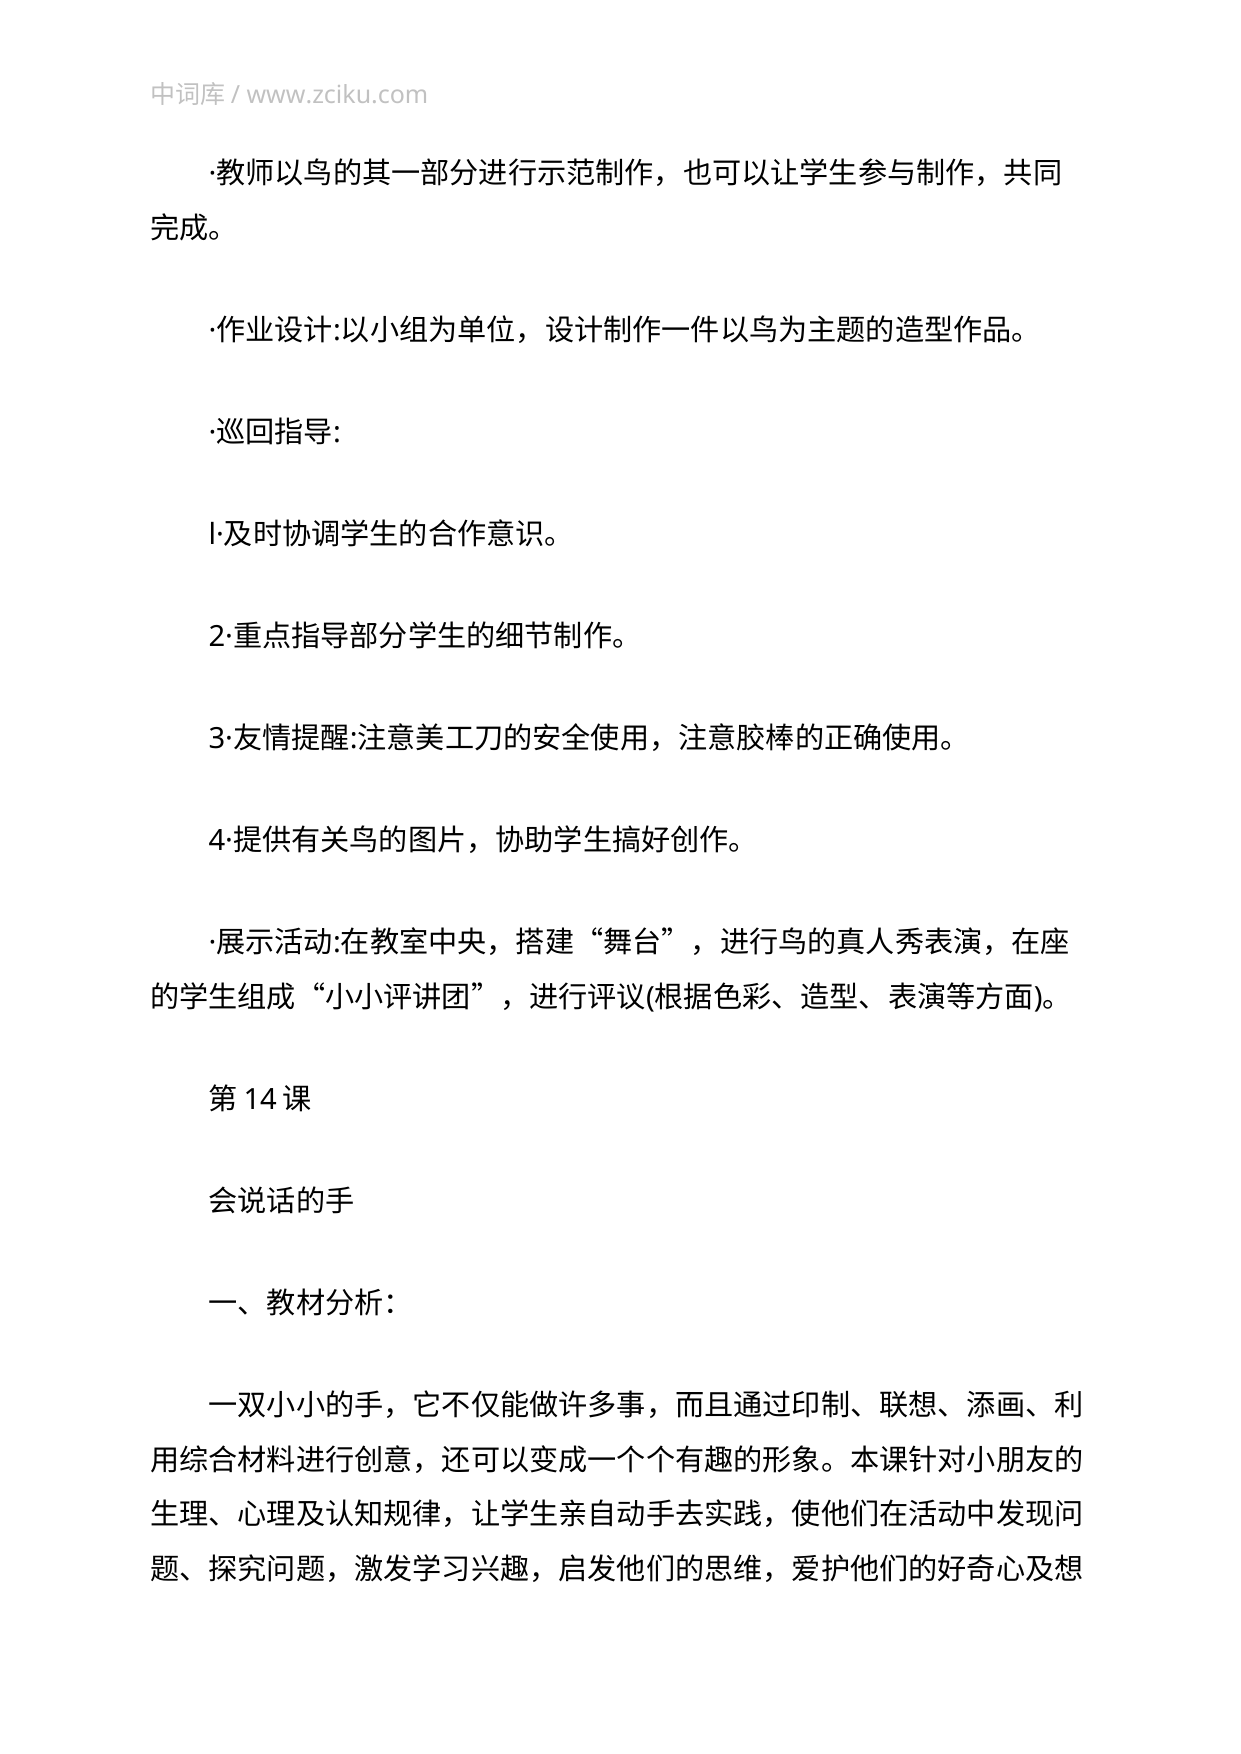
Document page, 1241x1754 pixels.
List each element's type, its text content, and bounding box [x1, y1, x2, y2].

text 第14课 [150, 1076, 1090, 1118]
text 2·重点指导部分学生的细节制作。 [150, 613, 1090, 655]
text 会说话的手 [150, 1178, 1090, 1220]
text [150, 1381, 1090, 1588]
text 一、教材分析： [150, 1279, 1090, 1322]
text l·及时协调学生的合作意识。 [150, 511, 1090, 553]
text 4·提供有关鸟的图片，协助学生搞好创作。 [150, 817, 1090, 859]
text ·教师以鸟的其一部分进行示范制作，也可以让学生参与制作，共同完成。 [150, 150, 1090, 247]
text 3·友情提醒:注意美工刀的安全使用，注意胶棒的正确使用。 [150, 715, 1090, 757]
text ·作业设计:以小组为单位，设计制作一件以鸟为主题的造型作品。 [150, 307, 1090, 349]
text ·展示活动:在教室中央，搭建“舞台”，进行鸟的真人秀表演，在座的学生组成“小小评讲团”，进行评议(根据色彩、造型、表演等方面)。 [150, 919, 1090, 1016]
text ·巡回指导: [150, 409, 1090, 451]
